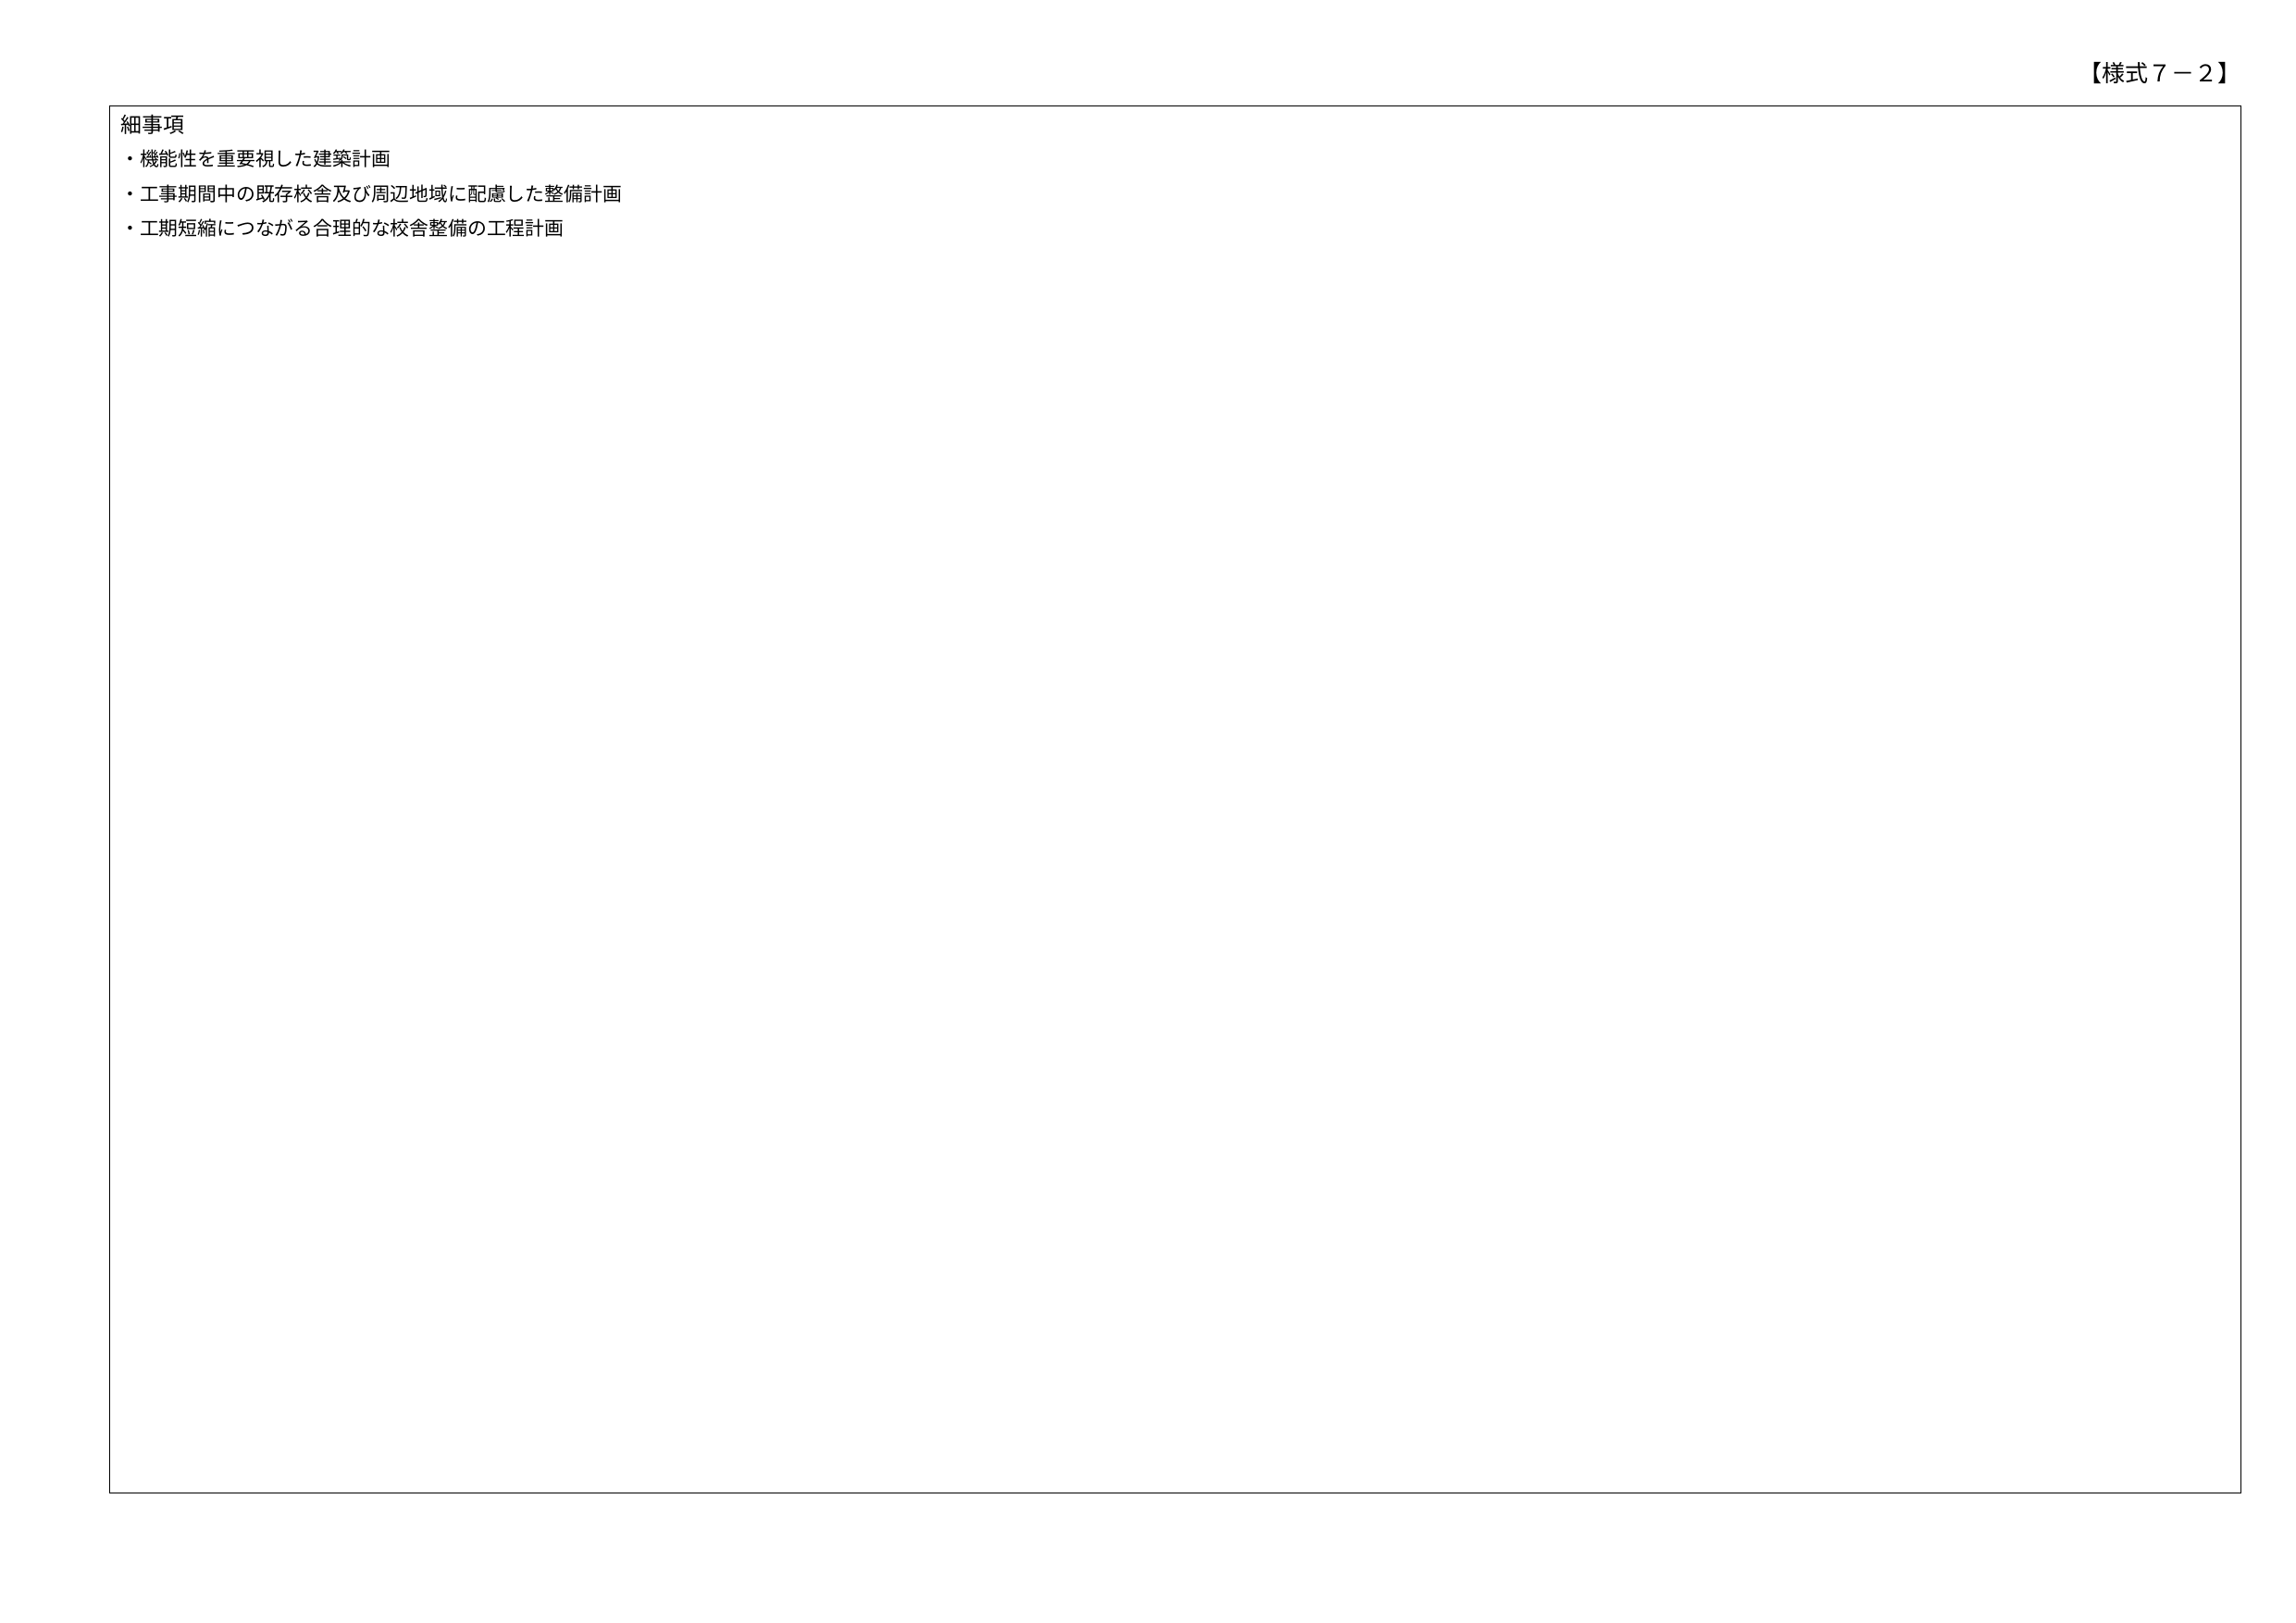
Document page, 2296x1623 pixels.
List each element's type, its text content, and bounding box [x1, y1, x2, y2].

table_header 細事項 ・機能性を重要視した建築計画 ・工事期間中の既存校舎及び周辺地域に配慮した整備計画 ・工期短縮につながる合理的な校舎整備の工程計画 [110, 106, 2240, 1493]
